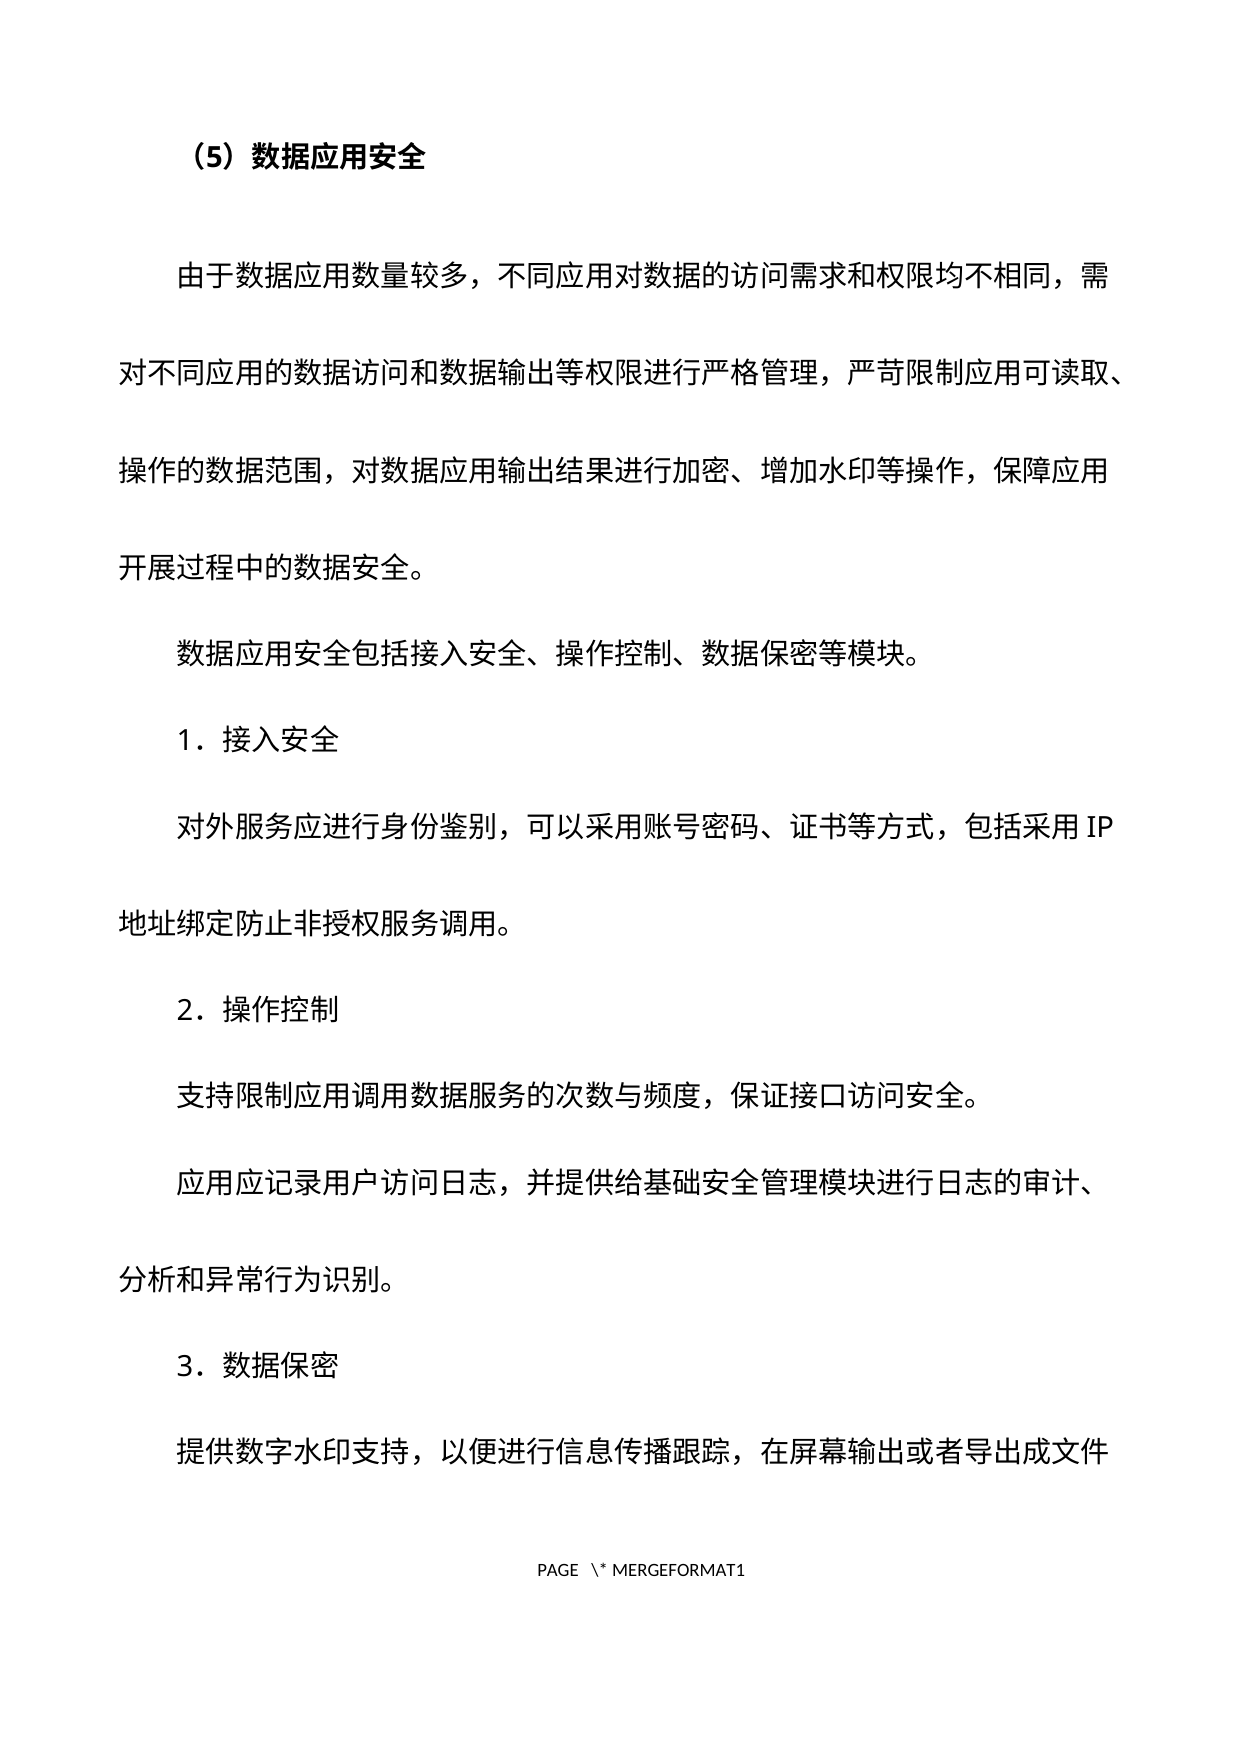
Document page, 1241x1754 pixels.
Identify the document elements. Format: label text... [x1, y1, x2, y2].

text 应用应记录用户访问日志，并提供给基础安全管理模块进行日志的审计、分析和异常行为识别。 [118, 1148, 1122, 1310]
text 1．接入安全 [118, 706, 1122, 771]
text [118, 1418, 1122, 1483]
subtitle （5）数据应用安全 [118, 122, 1122, 187]
text 对外服务应进行身份鉴别，可以采用账号密码、证书等方式，包括采用IP地址绑定防止非授权服务调用。 [118, 792, 1122, 954]
text 支持限制应用调用数据服务的次数与频度，保证接口访问安全。 [118, 1062, 1122, 1127]
text 由于数据应用数量较多，不同应用对数据的访问需求和权限均不相同，需对不同应用的数据访问和数据输出等权限进行严格管理，严苛限制应用可读取、操作的数据范围，对数据应用输出结果进行加密、增加水印等操作，保障应用开展过程中的数据安全。 [118, 241, 1122, 598]
text 2．操作控制 [118, 976, 1122, 1041]
text 3．数据保密 [118, 1331, 1122, 1396]
text 数据应用安全包括接入安全、操作控制、数据保密等模块。 [118, 619, 1122, 684]
